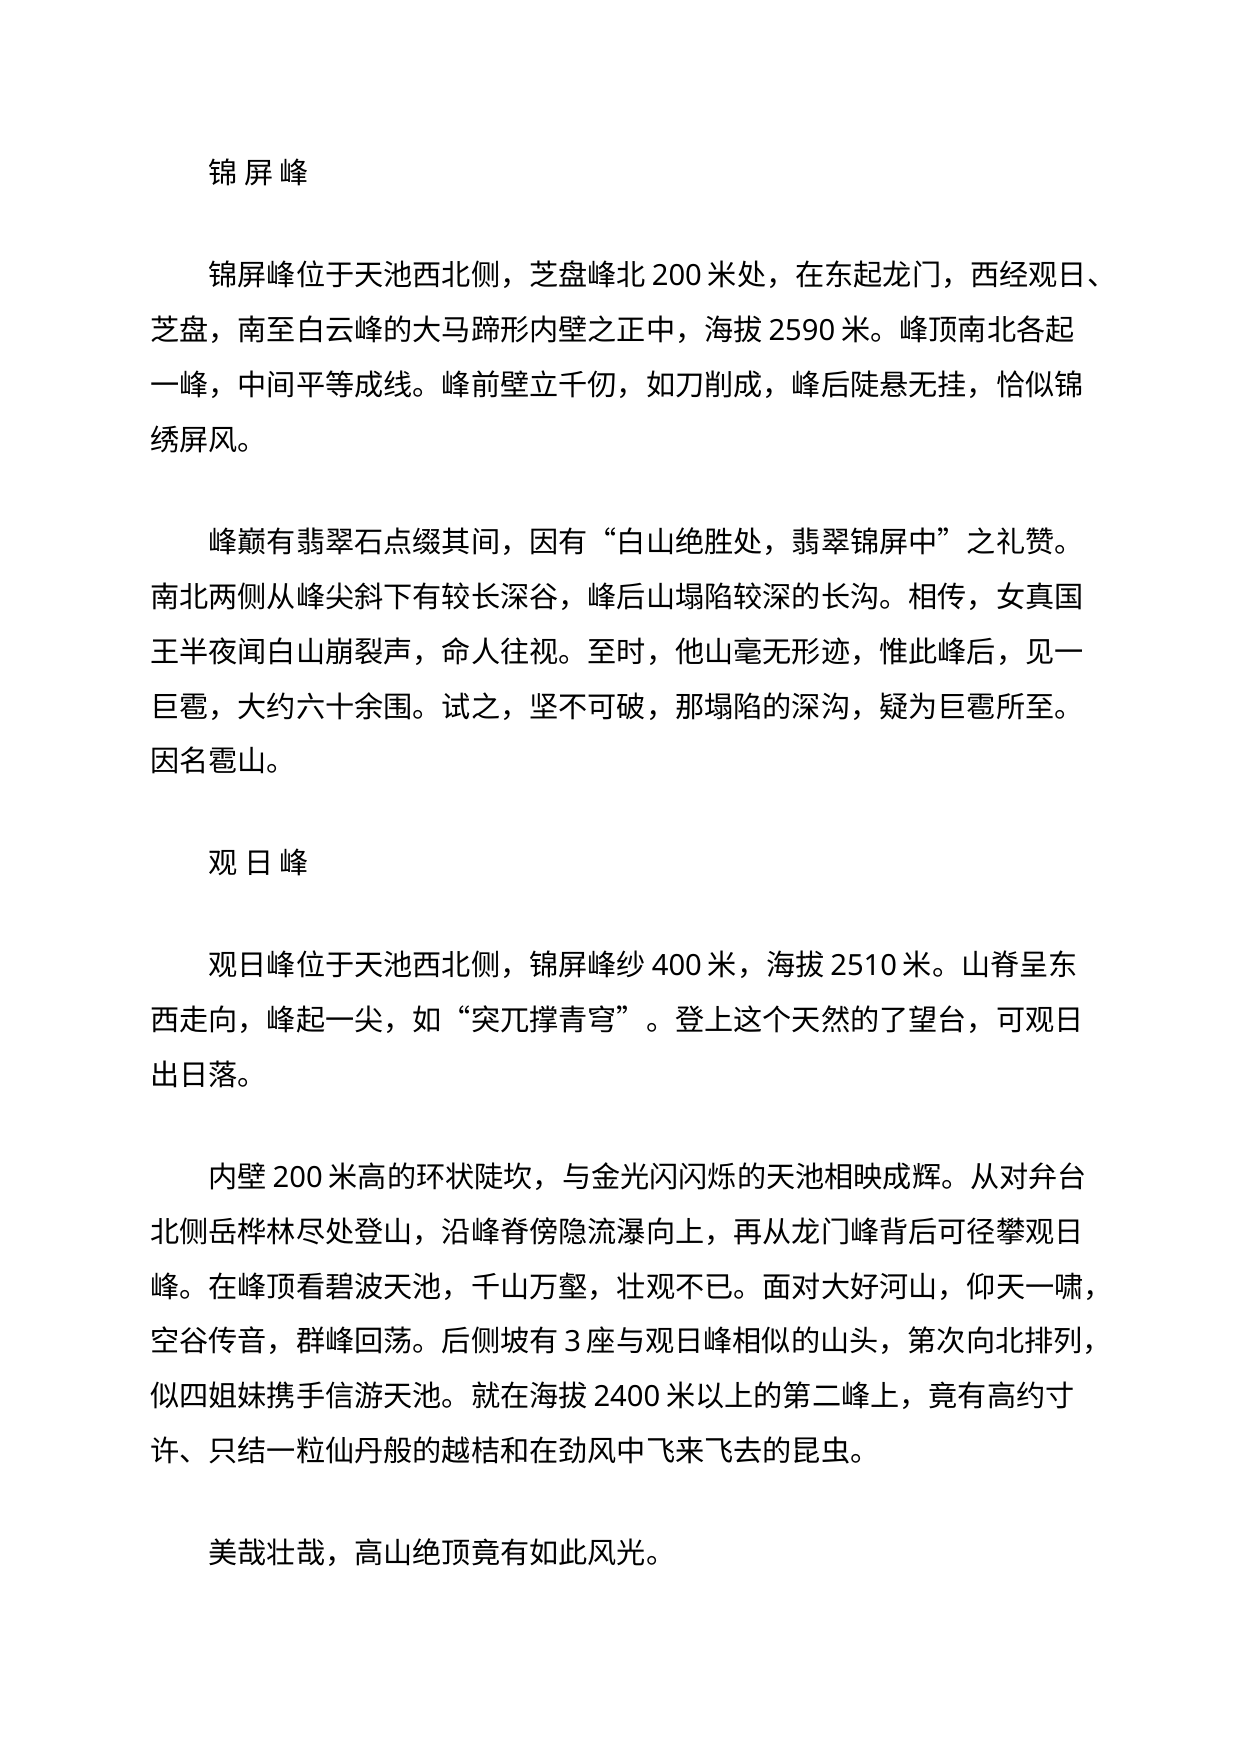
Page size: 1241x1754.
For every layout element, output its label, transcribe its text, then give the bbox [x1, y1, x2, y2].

text 内壁200米高的环状陡坎，与金光闪闪烁的天池相映成辉。从对弁台北侧岳桦林尽处登山，沿峰脊傍隐流瀑向上，再从龙门峰背后可径攀观日峰。在峰顶看碧波天池，千山万壑，壮观不已。面对大好河山，仰天一啸，空谷传音，群峰回荡。后侧坡有3座与观日峰相似的山头，第次向北排列，似四姐妹携手信游天池。就在海拔2400米以上的第二峰上，竟有高约寸许、只结一粒仙丹般的越桔和在劲风中飞来飞去的昆虫。 [150, 1153, 1090, 1470]
text 峰巅有翡翠石点缀其间，因有“白山绝胜处，翡翠锦屏中”之礼赞。南北两侧从峰尖斜下有较长深谷，峰后山塌陷较深的长沟。相传，女真国王半夜闻白山崩裂声，命人往视。至时，他山毫无形迹，惟此峰后，见一巨雹，大约六十余围。试之，坚不可破，那塌陷的深沟，疑为巨雹所至。因名雹山。 [150, 518, 1090, 780]
text 锦 屏 峰 [150, 150, 1090, 192]
text 观日峰位于天池西北侧，锦屏峰纱400米，海拔2510米。山脊呈东西走向，峰起一尖，如“突兀撑青穹”。登上这个天然的了望台，可观日出日落。 [150, 942, 1090, 1094]
text 锦屏峰位于天池西北侧，芝盘峰北200米处，在东起龙门，西经观日、芝盘，南至白云峰的大马蹄形内壁之正中，海拔2590米。峰顶南北各起一峰，中间平等成线。峰前壁立千仞，如刀削成，峰后陡悬无挂，恰似锦绣屏风。 [150, 252, 1090, 459]
text 观 日 峰 [150, 840, 1090, 882]
text 美哉壮哉，高山绝顶竟有如此风光。 [150, 1530, 1090, 1572]
